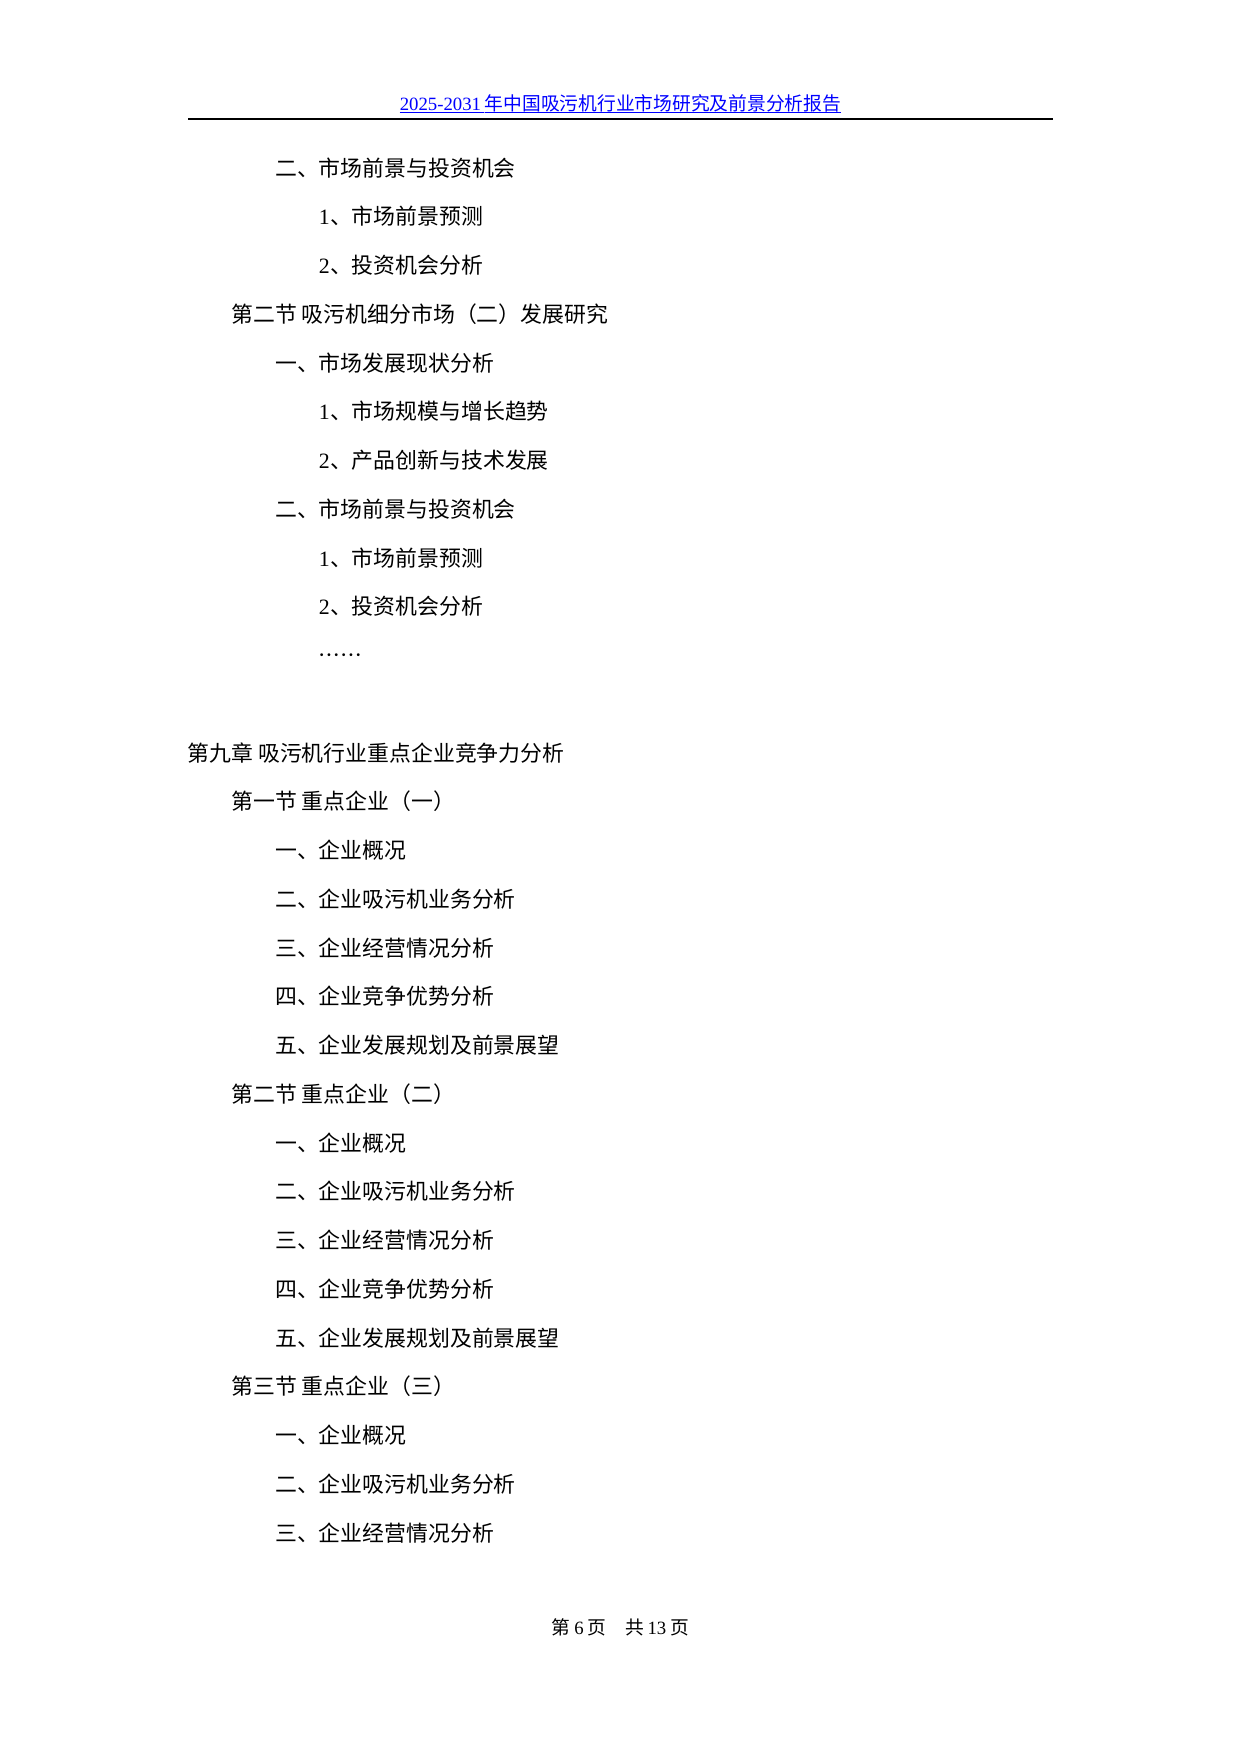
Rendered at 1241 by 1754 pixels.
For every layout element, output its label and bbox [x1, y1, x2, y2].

text [187, 150, 1053, 1548]
